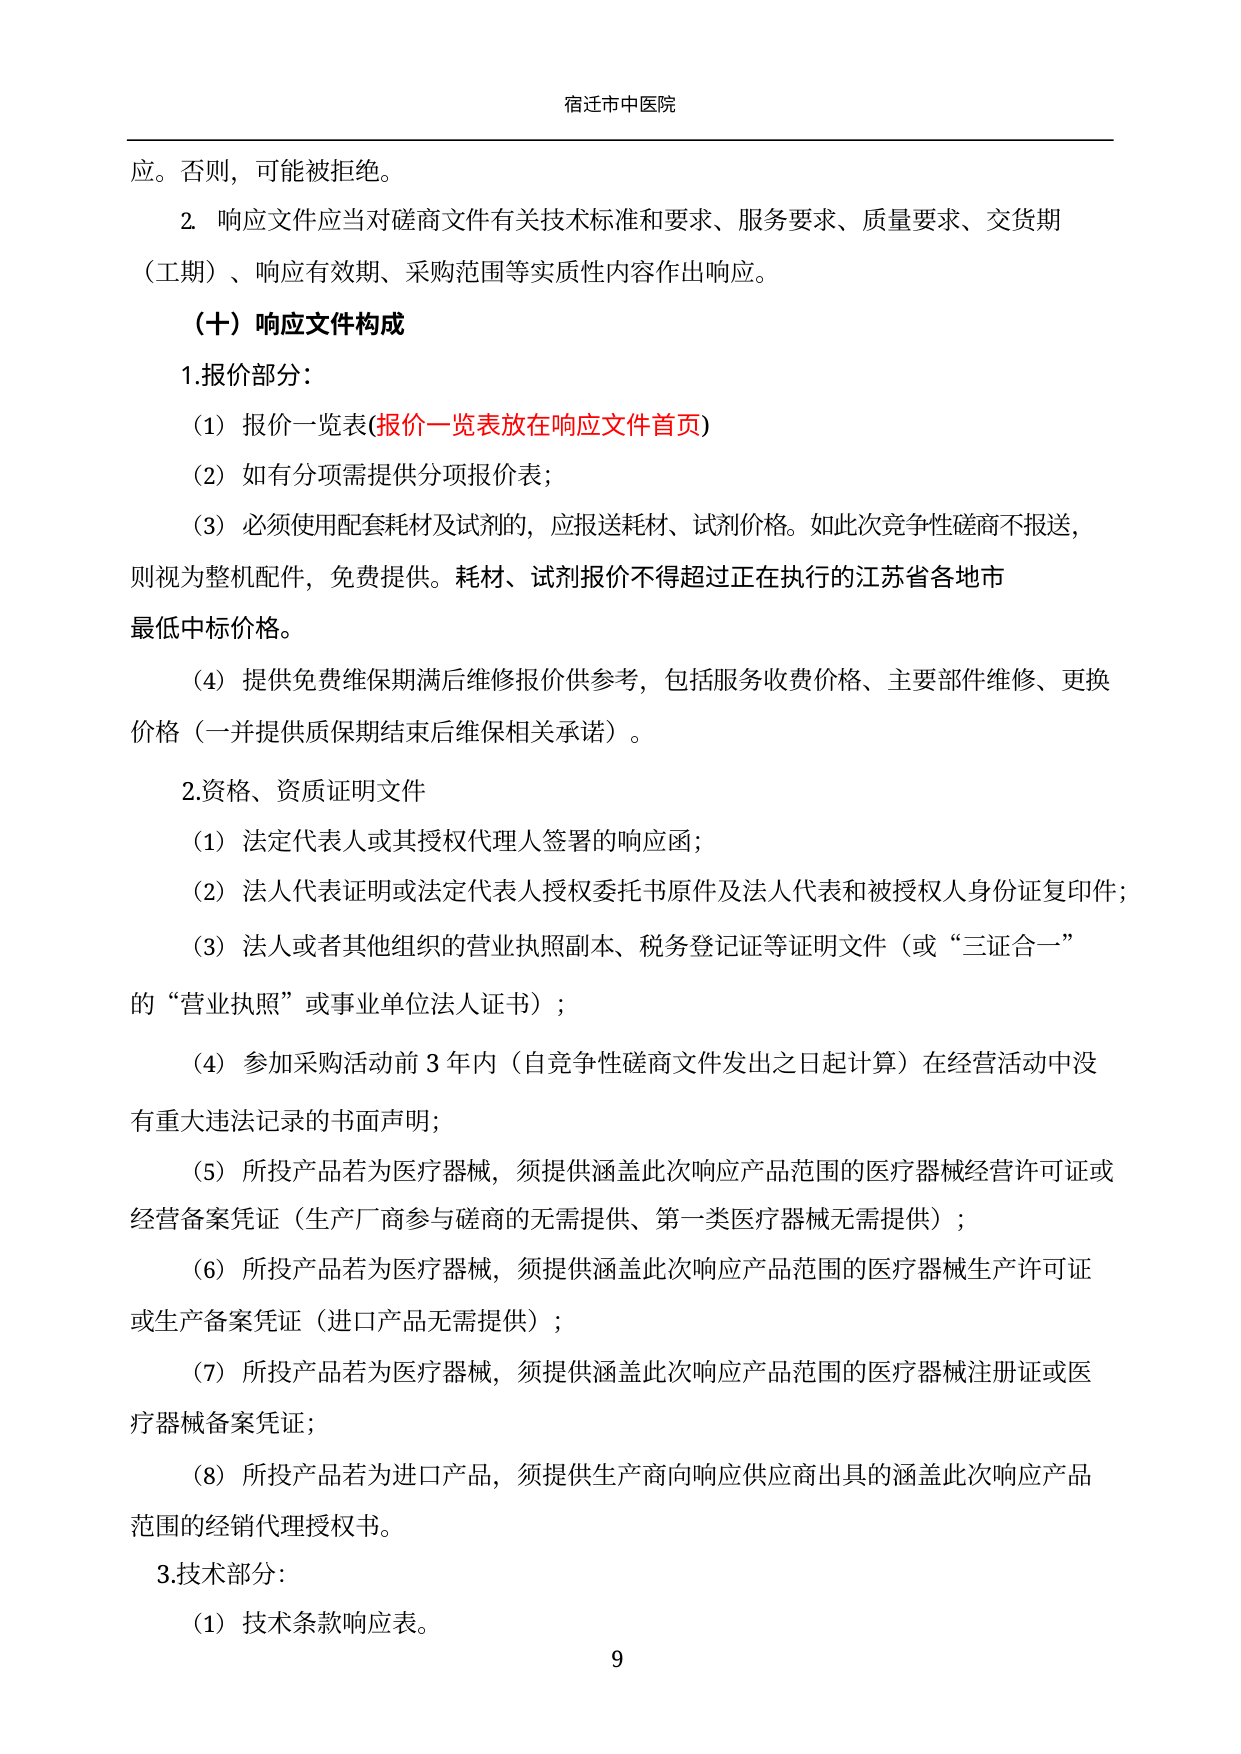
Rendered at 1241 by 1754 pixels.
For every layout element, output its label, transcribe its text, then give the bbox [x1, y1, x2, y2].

list 必须使用配套耗材及试剂的，应报送耗材、试剂价格。如此次竞争性磋商不报送， 则视为整机配件，免费提供。耗材、试剂报价不得超过正在执行的江苏省各地市 最低中标价格。 [130, 505, 1111, 645]
list 所投产品若为进口产品，须提供生产商向响应供应商出具的涵盖此次响应产品范围的经销代理授权书。 [130, 1455, 1111, 1543]
text 1.报价部分： [106, 355, 1153, 391]
list 参加采购活动前 3 年内（自竞争性磋商文件发出之日起计算）在经营活动中没有重大违法记录的书面声明； [130, 1043, 1111, 1137]
list 所投产品若为医疗器械，须提供涵盖此次响应产品范围的医疗器械注册证或医疗器械备案凭证； [130, 1353, 1111, 1440]
list 法人代表证明或法定代表人授权委托书原件及法人代表和被授权人身份证复印件； [180, 871, 1153, 907]
text 经营备案凭证（生产厂商参与磋商的无需提供、第一类医疗器械无需提供）； [130, 1200, 1153, 1236]
text 3.技术部分： [106, 1558, 1153, 1590]
list 法定代表人或其授权代理人签署的响应函； [180, 822, 1153, 857]
list 所投产品若为医疗器械，须提供涵盖此次响应产品范围的医疗器械经营许可证或 [180, 1159, 1153, 1186]
list 如有分项需提供分项报价表； [180, 456, 1153, 492]
list 提供免费维保期满后维修报价供参考，包括服务收费价格、主要部件维修、更换 价格（一并提供质保期结束后维保相关承诺）。 [130, 661, 1111, 748]
list 技术条款响应表。 [180, 1604, 1153, 1640]
list 法人或者其他组织的营业执照副本、税务登记证等证明文件（或“三证合一”的“营业执照”或事业单位法人证书）； [130, 926, 1111, 1021]
text 2.资格、资质证明文件 [106, 772, 1153, 808]
list 所投产品若为医疗器械，须提供涵盖此次响应产品范围的医疗器械生产许可证或生产备案凭证（进口产品无需提供）； [130, 1250, 1111, 1337]
text 应。否则，可能被拒绝。 [130, 151, 1153, 187]
text （十）响应文件构成 [180, 304, 1153, 342]
list 响应文件应当对磋商文件有关技术标准和要求、服务要求、质量要求、交货期（工期）、响应有效期、采购范围等实质性内容作出响应。 [130, 201, 1111, 288]
list 报价一览表(报价一览表放在响应文件首页) [180, 405, 1153, 442]
